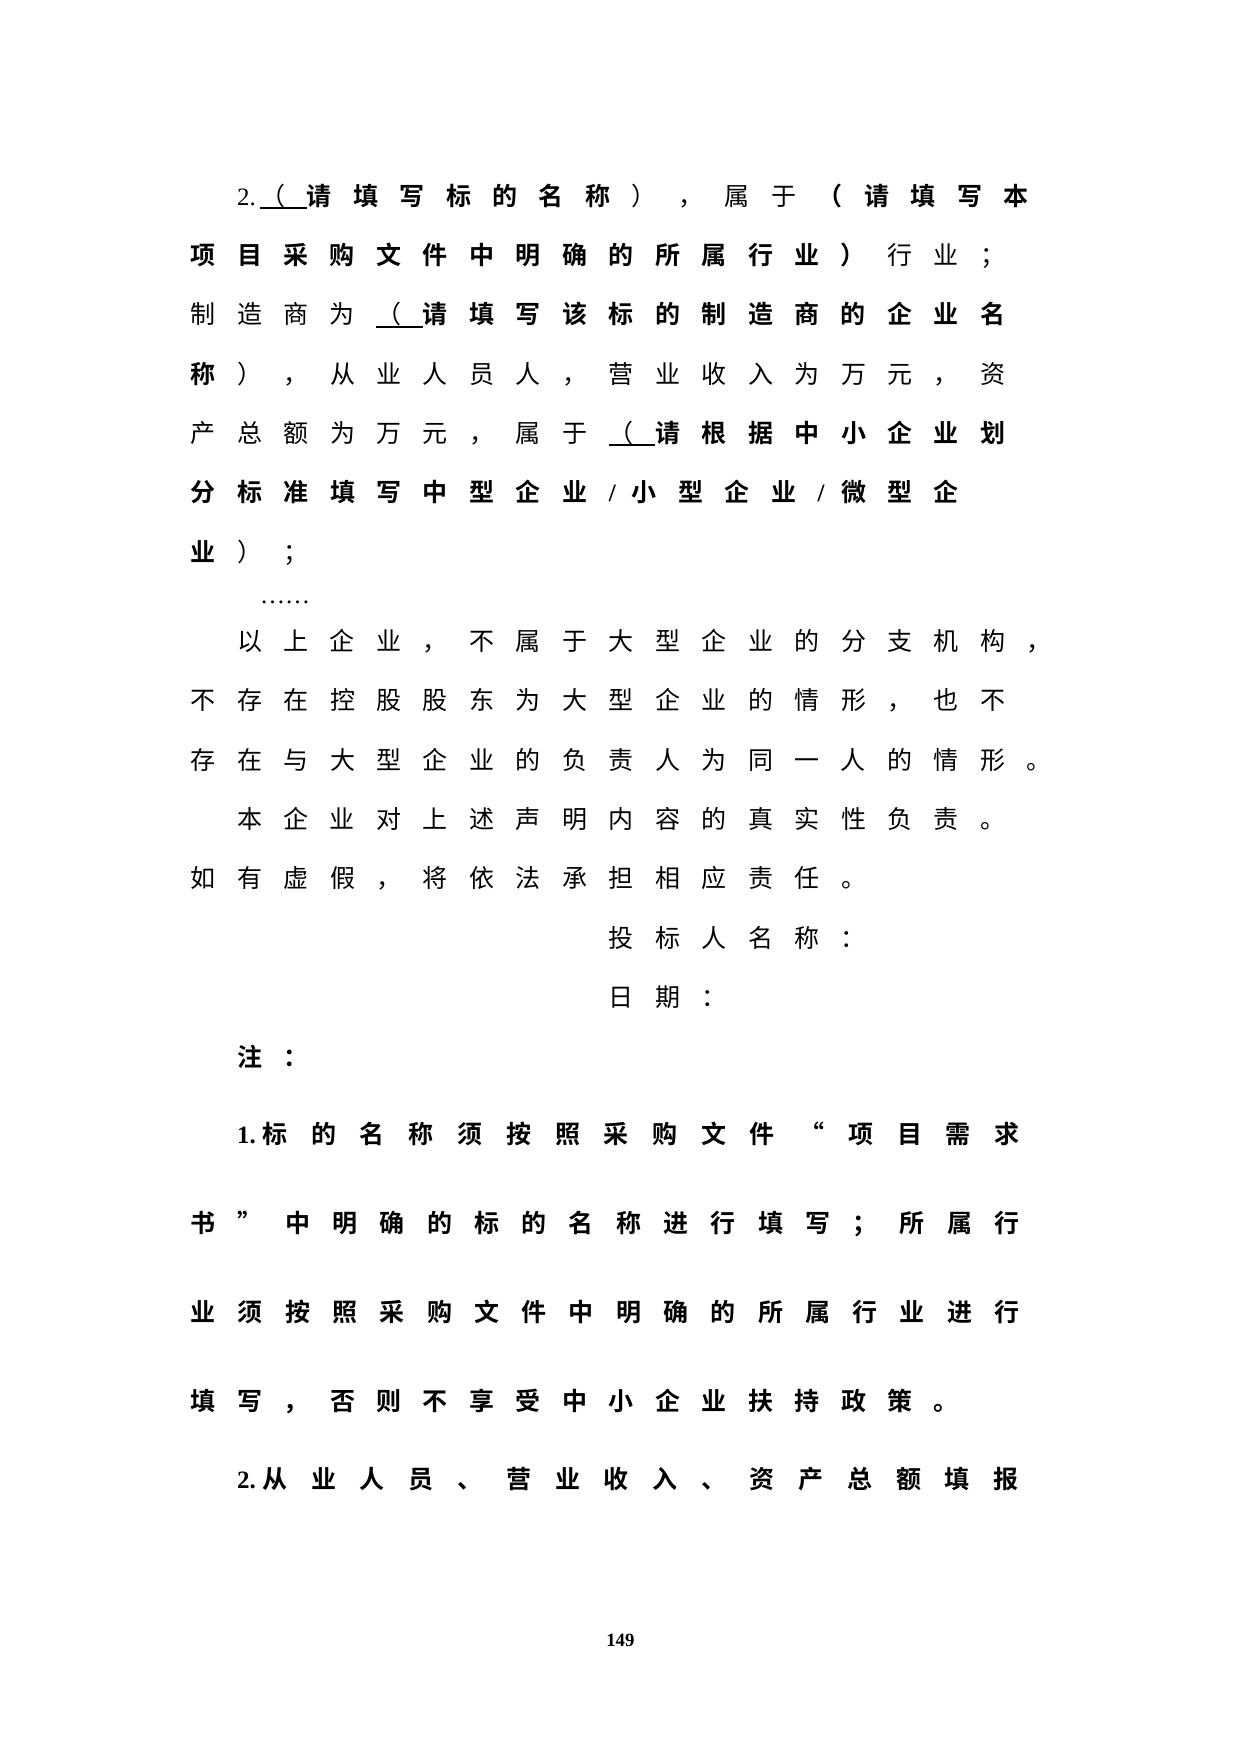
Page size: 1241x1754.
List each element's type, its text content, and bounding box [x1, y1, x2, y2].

text 以上企业，不属于大型企业的分支机构，不存在控股股东为大型企业的情形，也不存在与大型企业的负责人为同一人的情形。 [190, 610, 1050, 788]
text 注： [190, 1025, 1041, 1085]
text 2.（请填写标的名称），属于（请填写本项目采购文件中明确的所属行业）行业；制造商为（请填写该标的制造商的企业名称），从业人员人，营业收入为万元，资产总额为万元，属于（请根据中小企业划分标准填写中型企业/小型企业/微型企业）； [190, 164, 1050, 580]
text 日期： [590, 966, 1050, 1025]
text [190, 1448, 1041, 1507]
text 投标人名称： [590, 907, 1050, 966]
text …… [257, 580, 1050, 610]
text 1.标的名称须按照采购文件“项目需求书”中明确的标的名称进行填写；所属行业须按照采购文件中明确的所属行业进行填写，否则不享受中小企业扶持政策。 [190, 1103, 1041, 1429]
text 本企业对上述声明内容的真实性负责。如有虚假，将依法承担相应责任。 [190, 788, 1050, 907]
